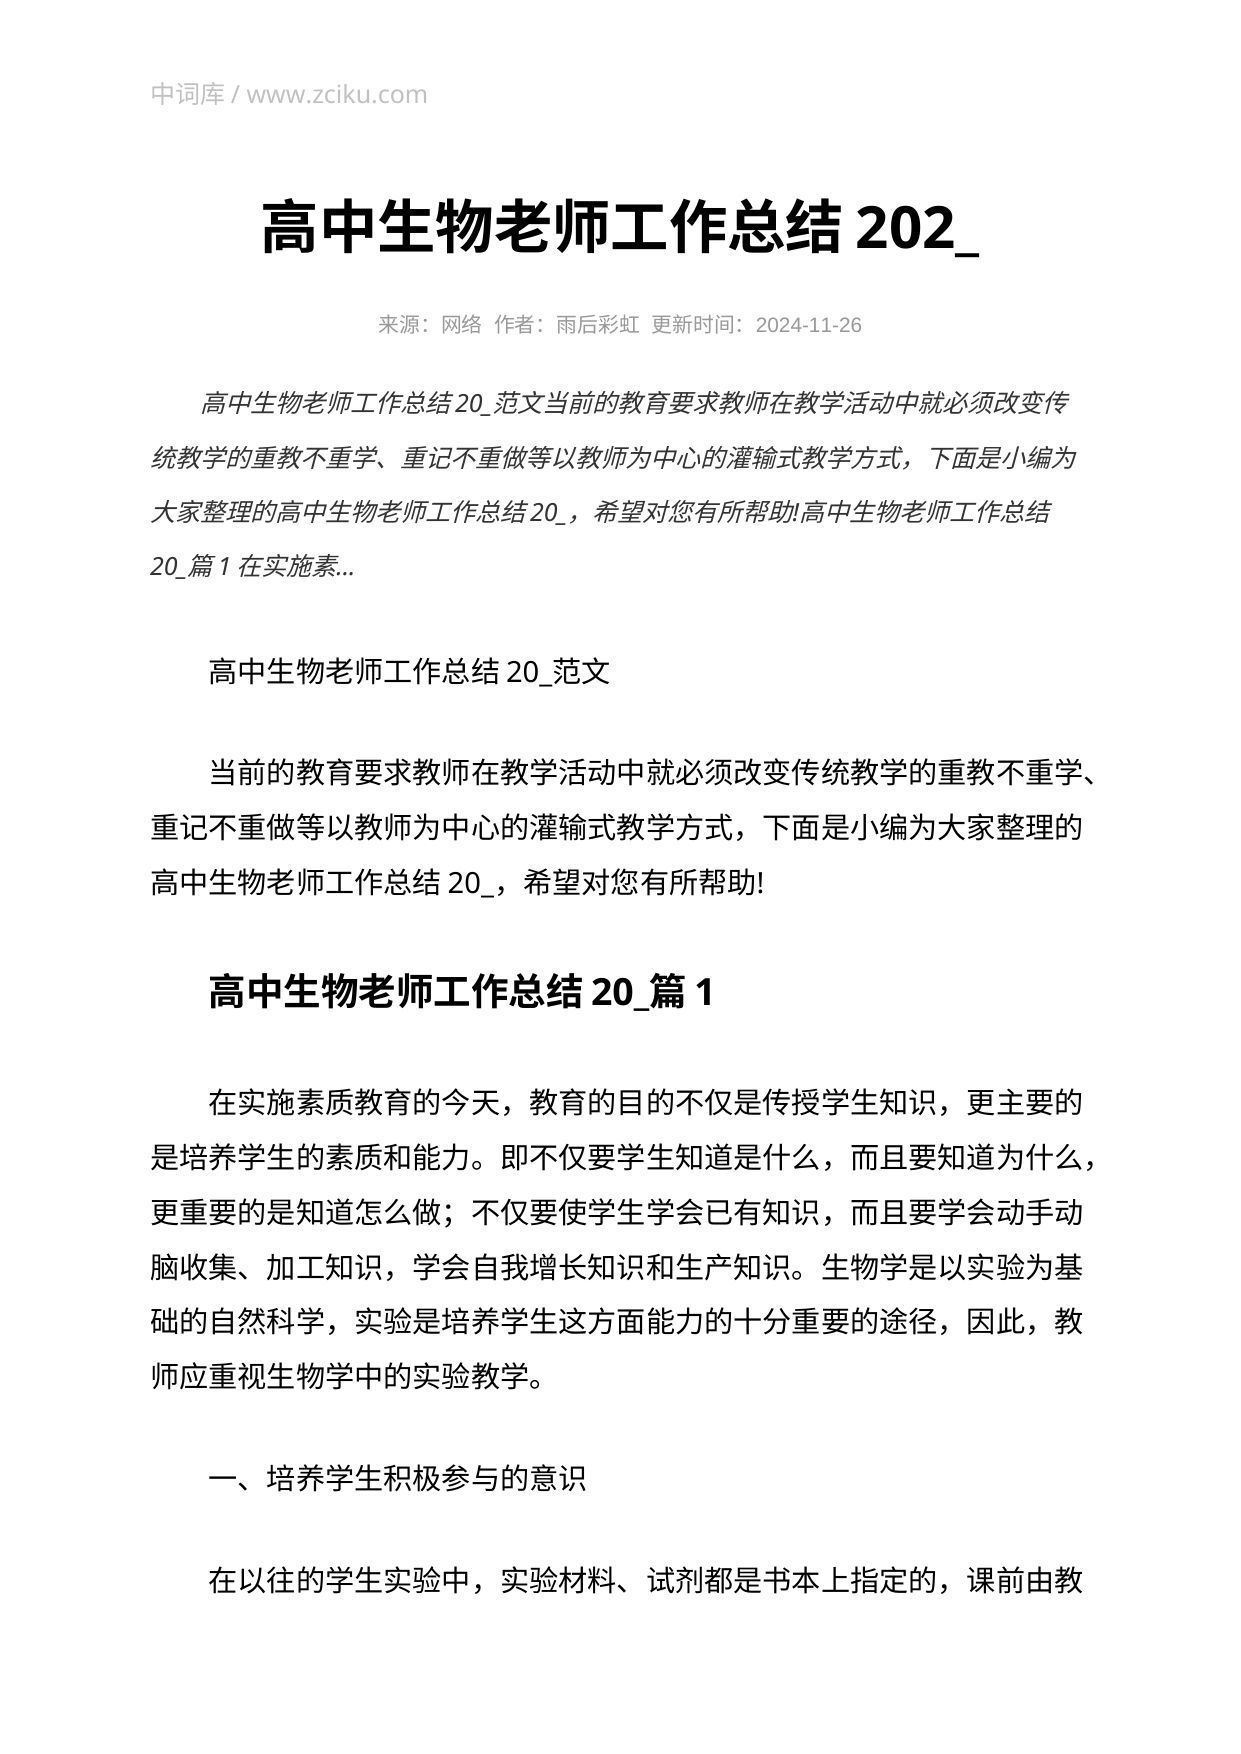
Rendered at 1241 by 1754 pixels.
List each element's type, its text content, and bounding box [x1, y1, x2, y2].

subtitle 高中生物老师工作总结202_ [150, 181, 1090, 266]
text 高中生物老师工作总结20_篇1 [150, 962, 1090, 1016]
text 高中生物老师工作总结20_范文 [150, 648, 1090, 691]
text 高中生物老师工作总结20_范文当前的教育要求教师在教学活动中就必须改变传统教学的重教不重学、重记不重做等以教师为中心的灌输式教学方式，下面是小编为大家整理的高中生物老师工作总结20_，希望对您有所帮助!高中生物老师工作总结20_篇1在实施素... [150, 384, 1090, 583]
text 一、培养学生积极参与的意识 [150, 1456, 1090, 1498]
text 在实施素质教育的今天，教育的目的不仅是传授学生知识，更主要的是培养学生的素质和能力。即不仅要学生知道是什么，而且要知道为什么，更重要的是知道怎么做；不仅要使学生学会已有知识，而且要学会动手动脑收集、加工知识，学会自我增长知识和生产知识。生物学是以实验为基础的自然科学，实验是培养学生这方面能力的十分重要的途径，因此，教师应重视生物学中的实验教学。 [150, 1079, 1090, 1396]
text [150, 1557, 1090, 1600]
text 来源：网络 作者：雨后彩虹 更新时间：2024-11-26 [150, 313, 1090, 337]
text 当前的教育要求教师在教学活动中就必须改变传统教学的重教不重学、重记不重做等以教师为中心的灌输式教学方式，下面是小编为大家整理的高中生物老师工作总结20_，希望对您有所帮助! [150, 750, 1090, 902]
